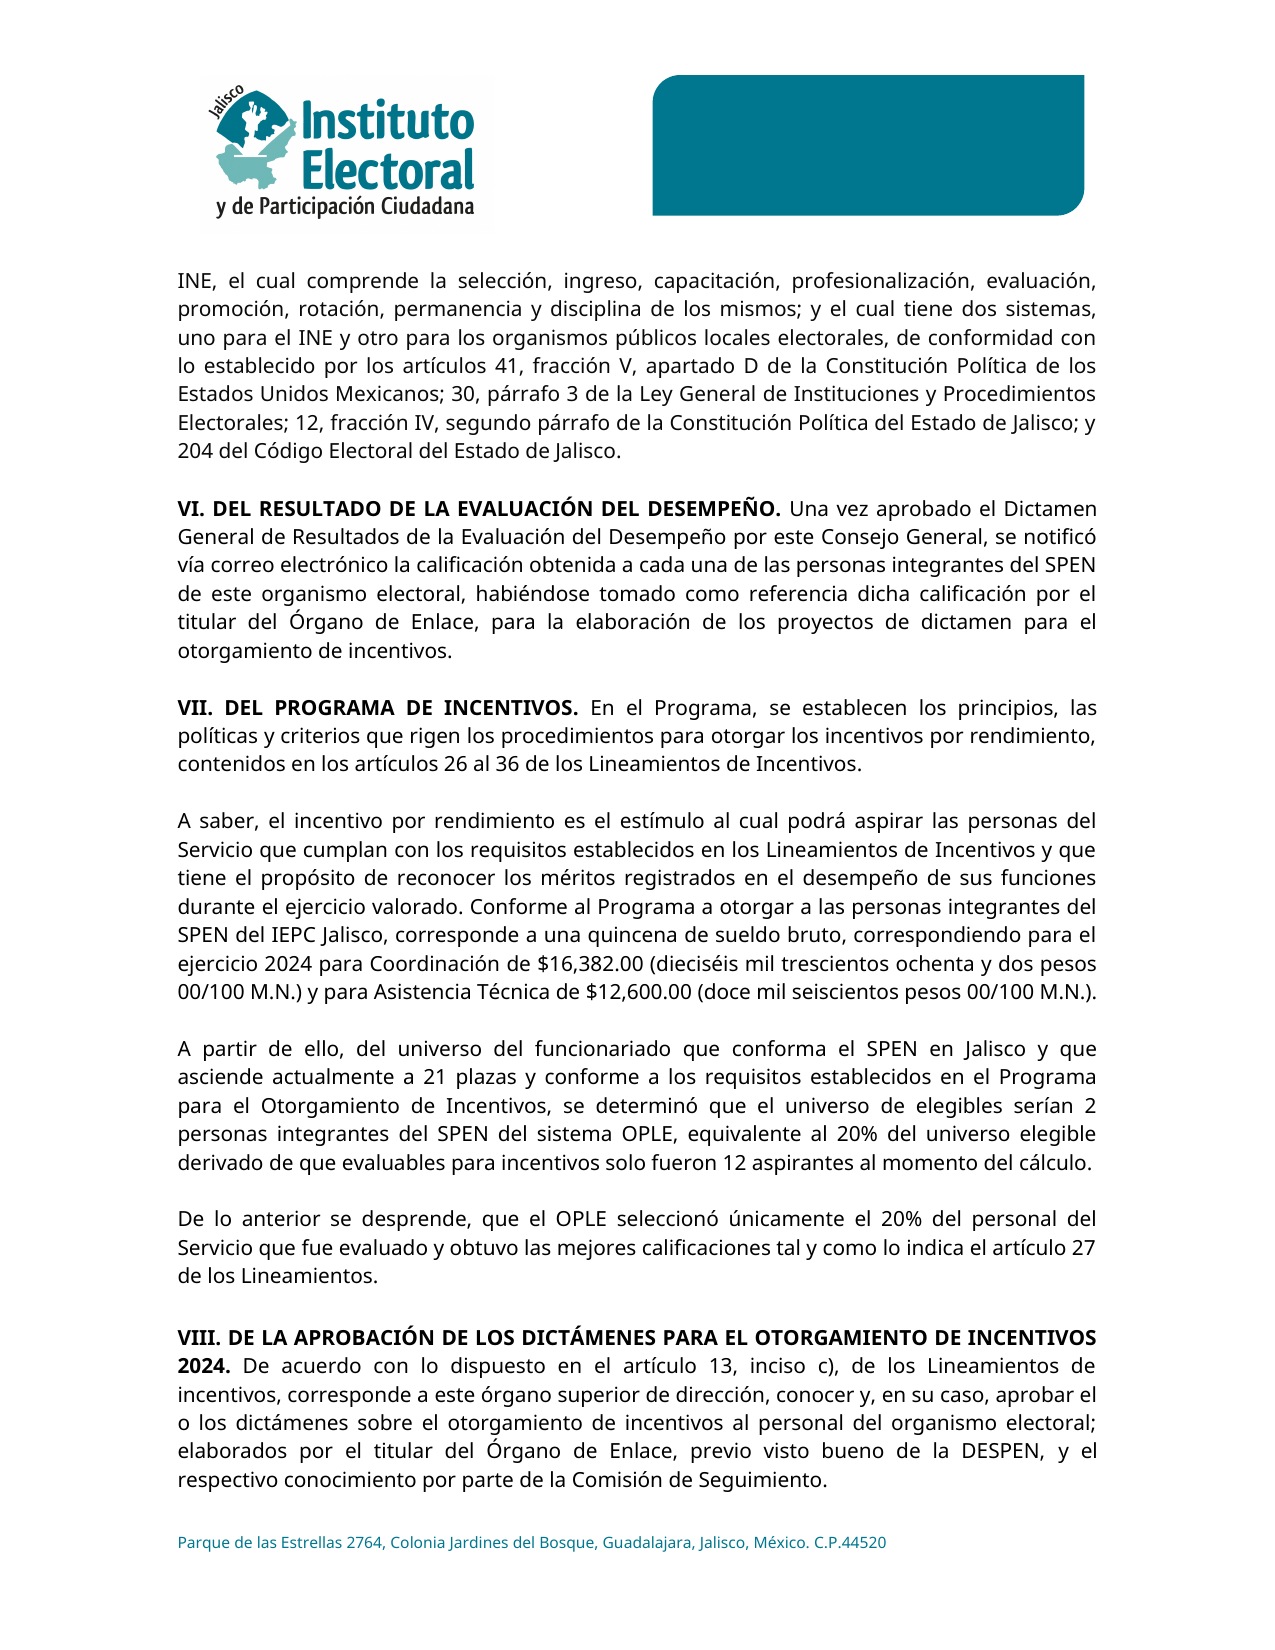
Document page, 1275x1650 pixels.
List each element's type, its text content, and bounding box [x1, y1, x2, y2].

text De lo anterior se desprende, que el OPLE seleccionó únicamente el 20% del personal del Servicio que fue evaluado y obtuvo las mejores calificaciones tal y como lo indica el artículo 27 de los Lineamientos. [177, 1204, 1098, 1290]
text VII. DEL PROGRAMA DE INCENTIVOS. En el Programa, se establecen los principios, las políticas y criterios que rigen los procedimientos para otorgar los incentivos por rendimiento, contenidos en los artículos 26 al 36 de los Lineamientos de Incentivos. [177, 693, 1098, 778]
text A partir de ello, del universo del funcionariado que conforma el SPEN en Jalisco y que asciende actualmente a 21 plazas y conforme a los requisitos establecidos en el Programa para el Otorgamiento de Incentivos, se determinó que el universo de elegibles serían 2 personas integrantes del SPEN del sistema OPLE, equivalente al 20% del universo elegible derivado de que evaluables para incentivos solo fueron 12 aspirantes al momento del cálculo. [177, 1034, 1098, 1176]
text A saber, el incentivo por rendimiento es el estímulo al cual podrá aspirar las personas del Servicio que cumplan con los requisitos establecidos en los Lineamientos de Incentivos y que tiene el propósito de reconocer los méritos registrados en el desempeño de sus funciones durante el ejercicio valorado. Conforme al Programa a otorgar a las personas integrantes del SPEN del IEPC Jalisco, corresponde a una quincena de sueldo bruto, correspondiendo para el ejercicio 2024 para Coordinación de $16,382.00 (dieciséis mil trescientos ochenta y dos pesos 00/100 M.N.) y para Asistencia Técnica de $12,600.00 (doce mil seiscientos pesos 00/100 M.N.). [177, 806, 1098, 1006]
text VIII. DE LA APROBACIÓN DE LOS DICTÁMENES PARA EL OTORGAMIENTO DE INCENTIVOS 2024. De acuerdo con lo dispuesto en el artículo 13, inciso c), de los Lineamientos de incentivos, corresponde a este órgano superior de dirección, conocer y, en su caso, aprobar el o los dictámenes sobre el otorgamiento de incentivos al personal del organismo electoral; elaborados por el titular del Órgano de Enlace, previo visto bueno de la DESPEN, y el respectivo conocimiento por parte de la Comisión de Seguimiento. [177, 1323, 1098, 1493]
text VI. DEL RESULTADO DE LA EVALUACIÓN DEL DESEMPEÑO. Una vez aprobado el Dictamen General de Resultados de la Evaluación del Desempeño por este Consejo General, se notificó vía correo electrónico la calificación obtenida a cada una de las personas integrantes del SPEN de este organismo electoral, habiéndose tomado como referencia dicha calificación por el titular del Órgano de Enlace, para la elaboración de los proyectos de dictamen para el otorgamiento de incentivos. [177, 494, 1098, 664]
picture [199, 75, 495, 234]
